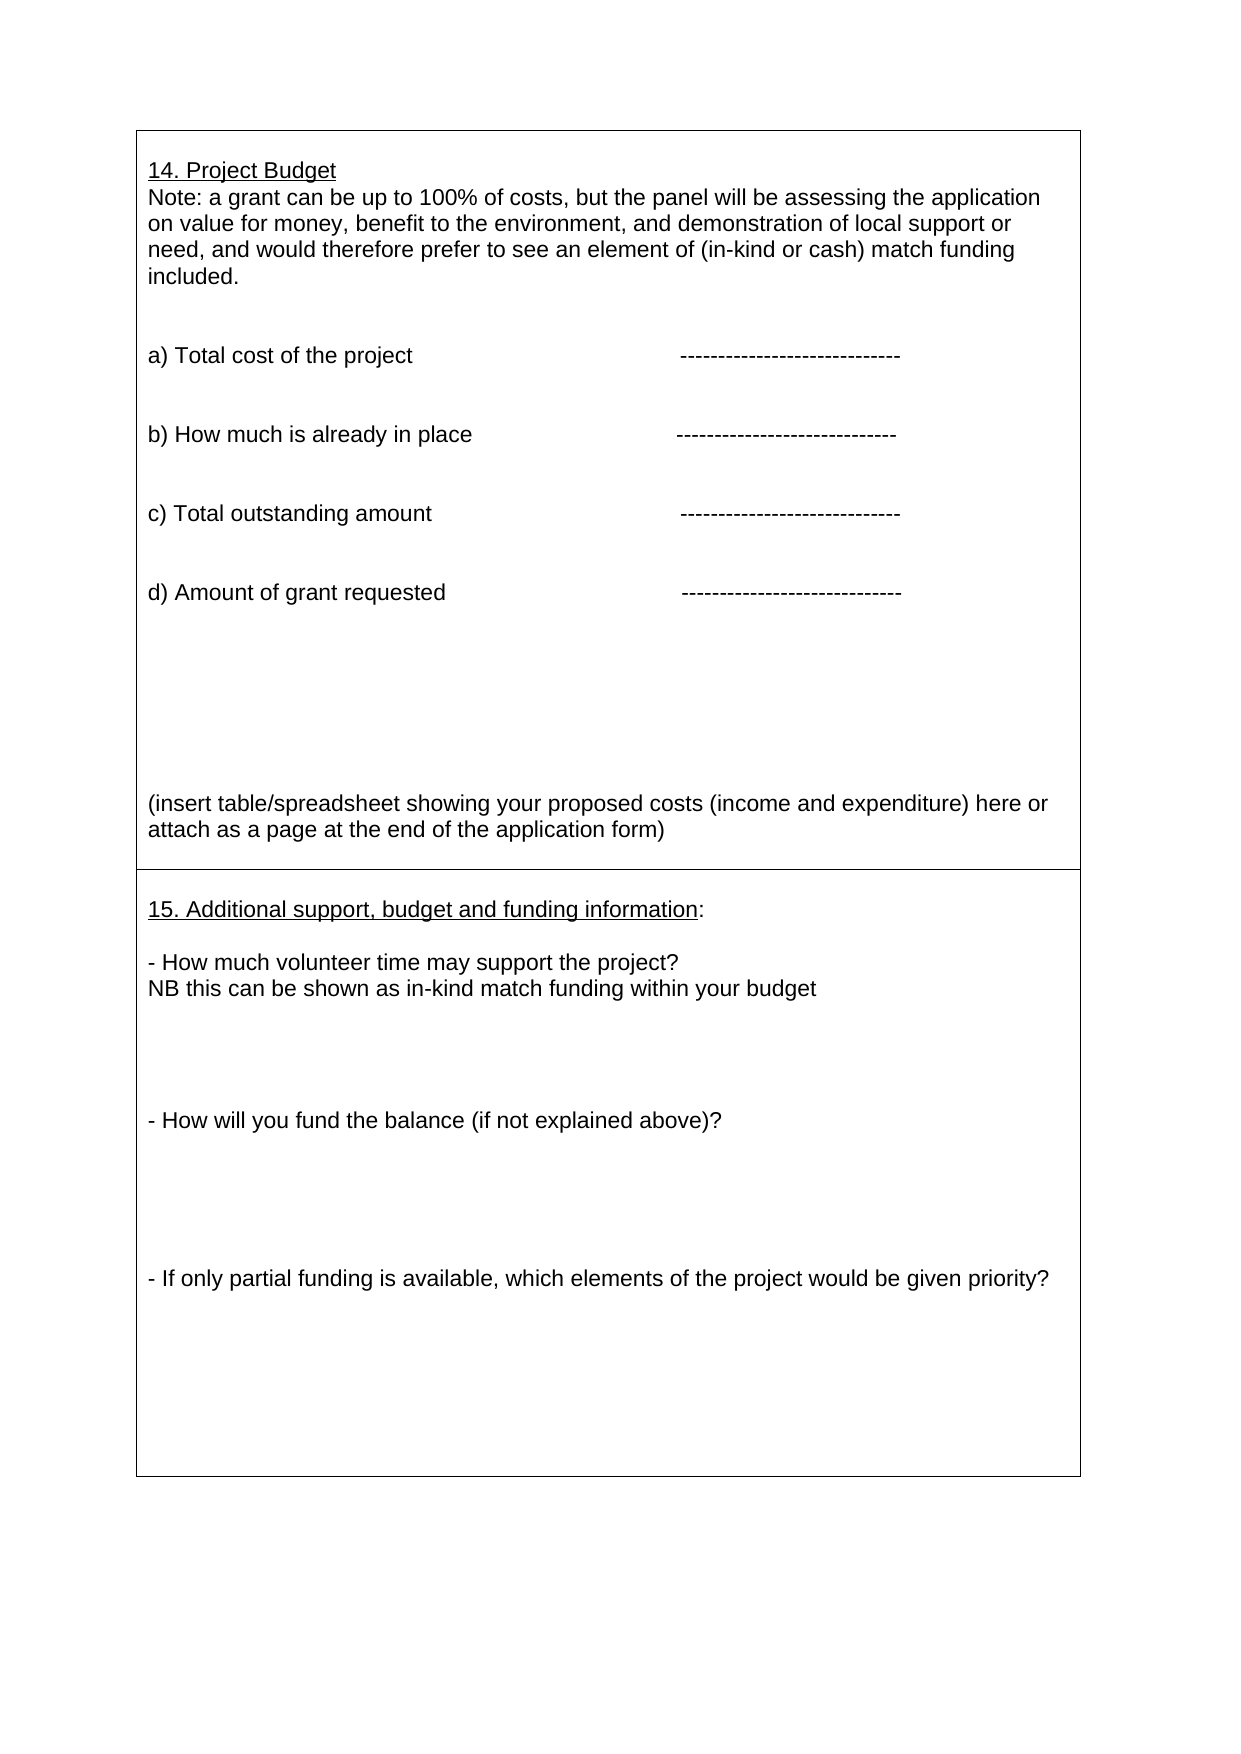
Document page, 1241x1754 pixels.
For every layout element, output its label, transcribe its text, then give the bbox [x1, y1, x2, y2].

table_header 14. Project Budget Note: a grant can be up to 100% of costs, but the panel will be assessing the application on value for money, benefit to the environment, and demonstration of local support or need, and would therefore prefer to see an element of (in-kind or cash) match funding included. a) Total cost of the project ----------------------------- b) How much is already in place ----------------------------- c) Total outstanding amount ----------------------------- d) Amount of grant requested ----------------------------- (insert table/spreadsheet showing your proposed costs (income and expenditure) here or attach as a page at the end of the application form) [137, 131, 1080, 869]
table_cell 15. Additional support, budget and funding information: - How much volunteer time may support the project? NB this can be shown as in-kind match funding within your budget - How will you fund the balance (if not explained above)? - If only partial funding is available, which elements of the project would be given priority? [137, 870, 1080, 1476]
